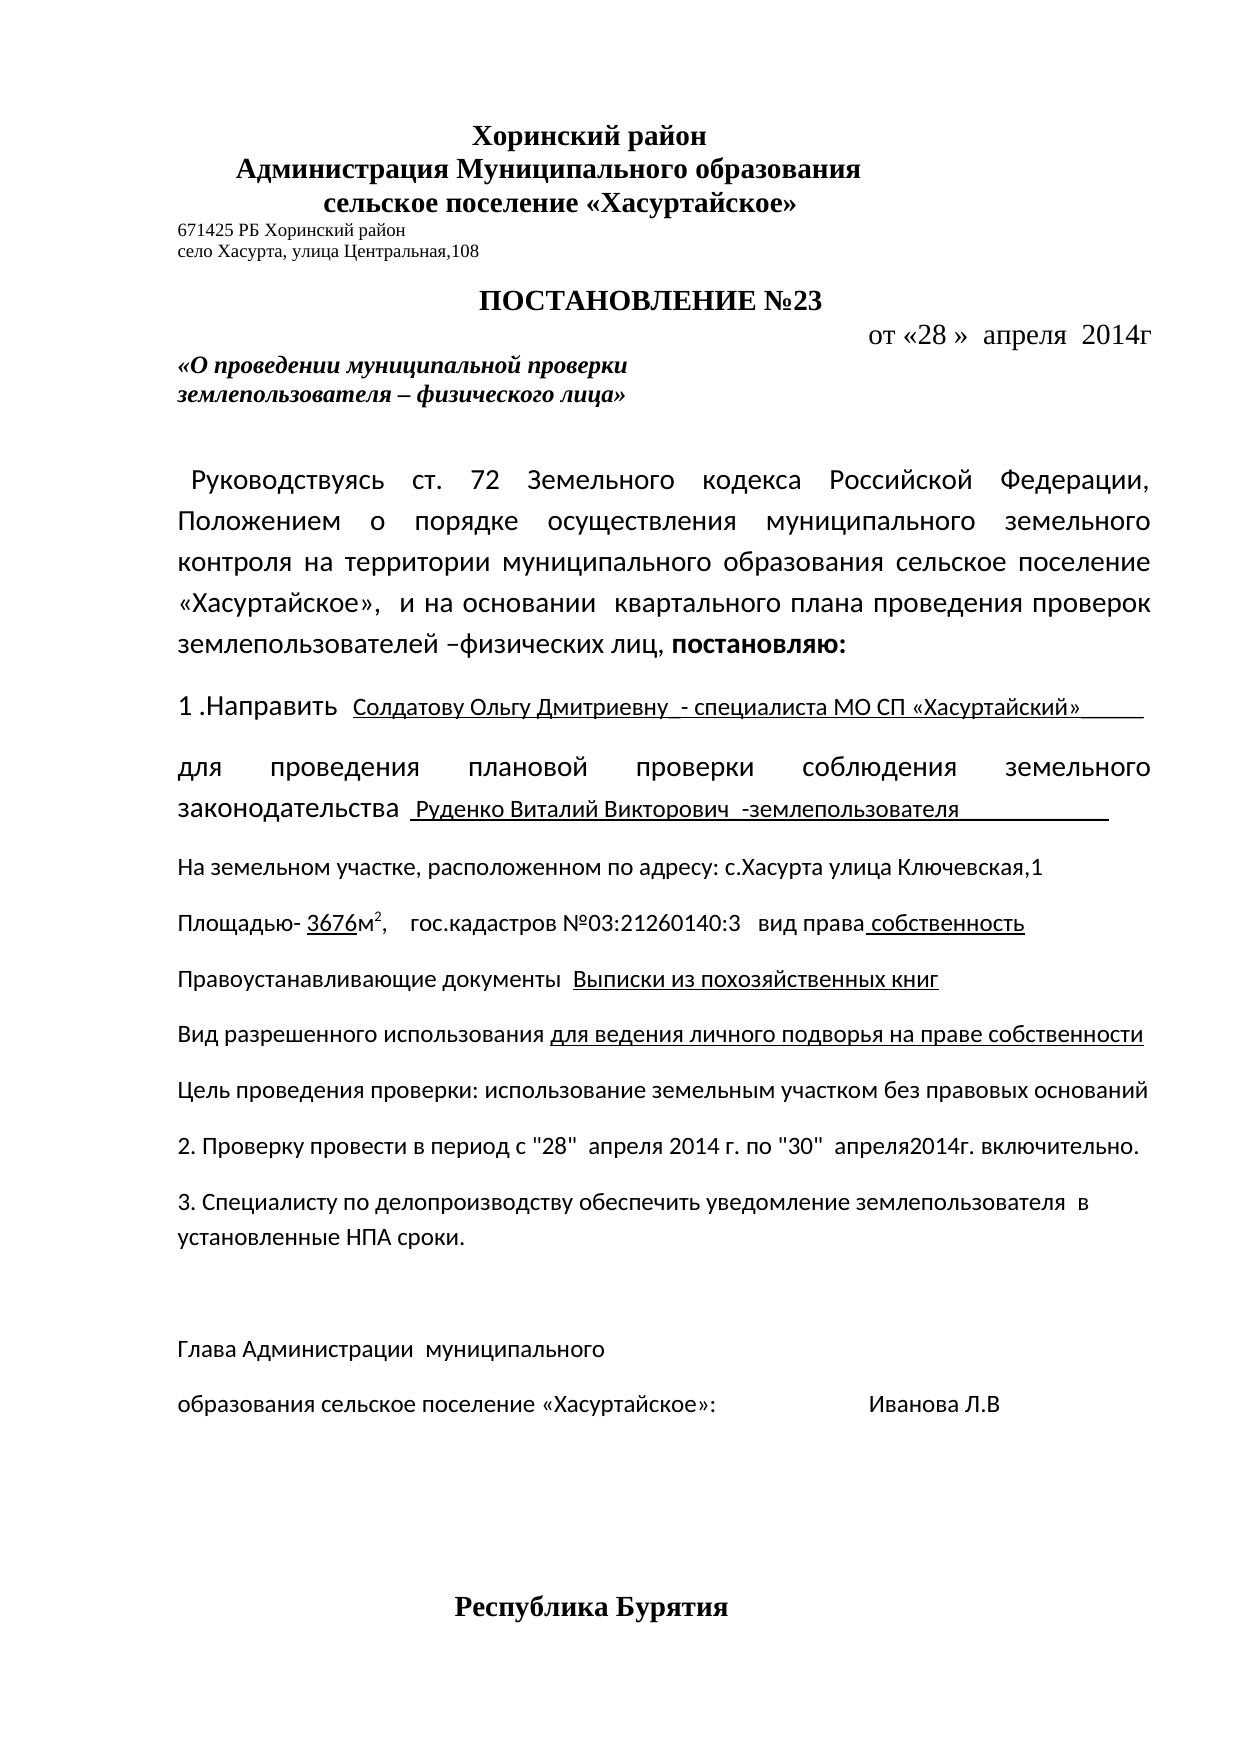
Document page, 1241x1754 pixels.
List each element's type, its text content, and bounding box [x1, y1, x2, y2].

text от «28 » апреля 2014г [399, 317, 1152, 351]
text Глава Администрации муниципального [177, 1333, 1152, 1363]
text село Хасурта, улица Центральная,108 [177, 240, 1152, 262]
text сельское поселение «Хасуртайское» [177, 185, 1152, 219]
text Администрация Муниципального образования [177, 152, 1152, 185]
text 2. Проверку провести в период с "28" апреля 2014 г. по "30" апреля2014г. включительно. [177, 1130, 1152, 1161]
text для проведения плановой проверки соблюдения земельного законодательства Руденко Виталий Викторович_-землепользователя____________ [177, 748, 1152, 825]
text землепользователя – физического лица» [177, 379, 1152, 408]
text 3. Специалисту по делопроизводству обеспечить уведомление землепользователя в установленные НПА сроки. [177, 1186, 1152, 1252]
text 1 .Направить Солдатову Ольгу Дмитриевну_- специалиста МО СП «Хасуртайский»_____ [177, 687, 1152, 722]
text ПОСТАНОВЛЕНИЕ №23 [399, 283, 1152, 317]
text образования сельское поселение «Хасуртайское»: Иванова Л.В [177, 1388, 1152, 1419]
text Вид разрешенного использования для ведения личного подворья на праве собственности [177, 1018, 1152, 1049]
text На земельном участке, расположенном по адресу: с.Хасурта улица Ключевская,1 [177, 851, 1152, 882]
text «О проведении муниципальной проверки [177, 351, 1152, 379]
text Руководствуясь ст. 72 Земельного кодекса Российской Федерации, Положением о порядке осуществления муниципального земельного контроля на территории муниципального образования сельское поселение «Хасуртайское», и на основании квартального плана проведения проверок землепользователей –физических лиц, постановляю: [177, 461, 1152, 660]
text Правоустанавливающие документы Выписки из похозяйственных книг [177, 963, 1152, 993]
text Цель проведения проверки: использование земельным участком без правовых оснований [177, 1074, 1152, 1105]
text Площадью- 3676м2, гос.кадастров №03:21260140:3 вид права собственность [177, 907, 1152, 937]
text Республика Бурятия [177, 1589, 1152, 1623]
text 671425 РБ Хоринский район [177, 219, 1152, 240]
text Хоринский район [399, 118, 1152, 152]
